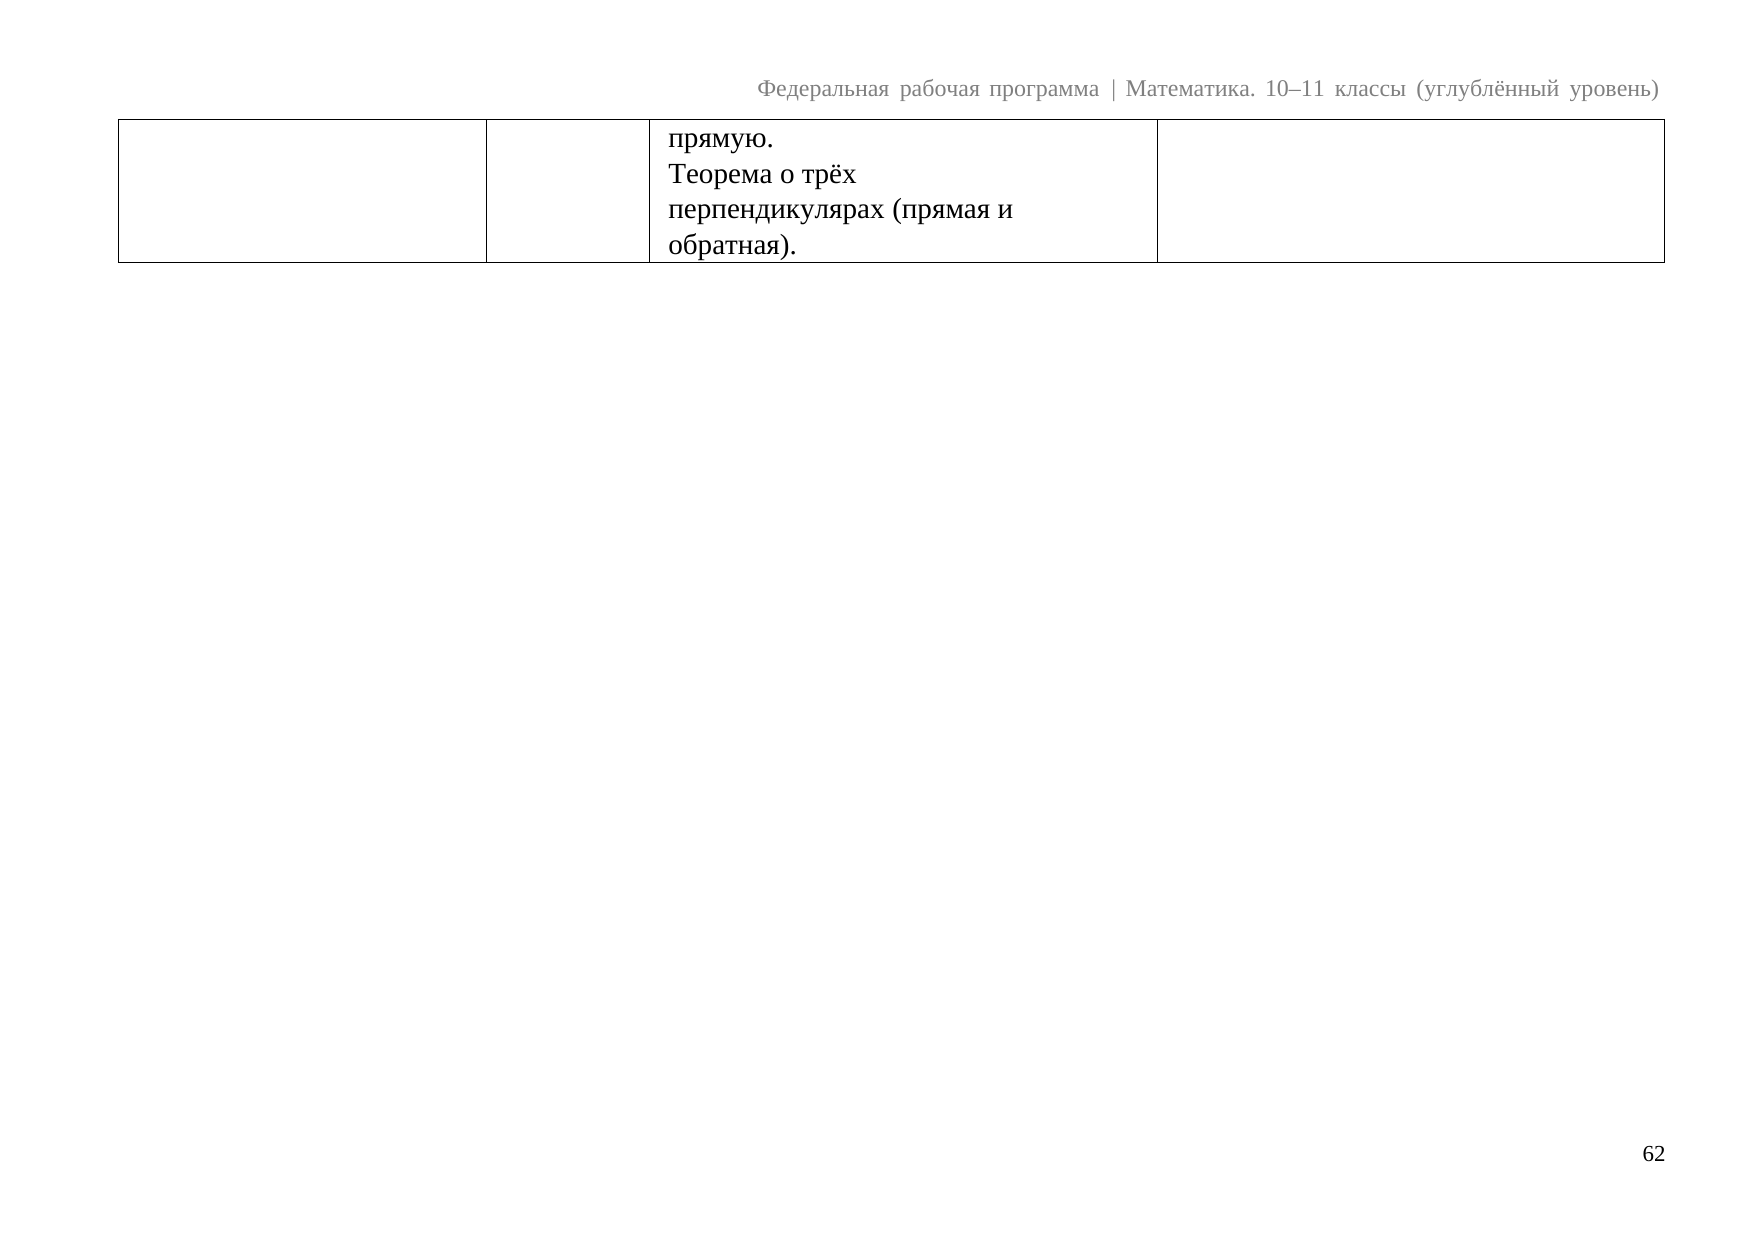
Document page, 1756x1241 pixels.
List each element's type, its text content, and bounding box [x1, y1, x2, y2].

table_cell 25 [487, 120, 649, 262]
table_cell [119, 120, 486, 262]
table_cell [650, 120, 1157, 262]
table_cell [1158, 120, 1664, 262]
